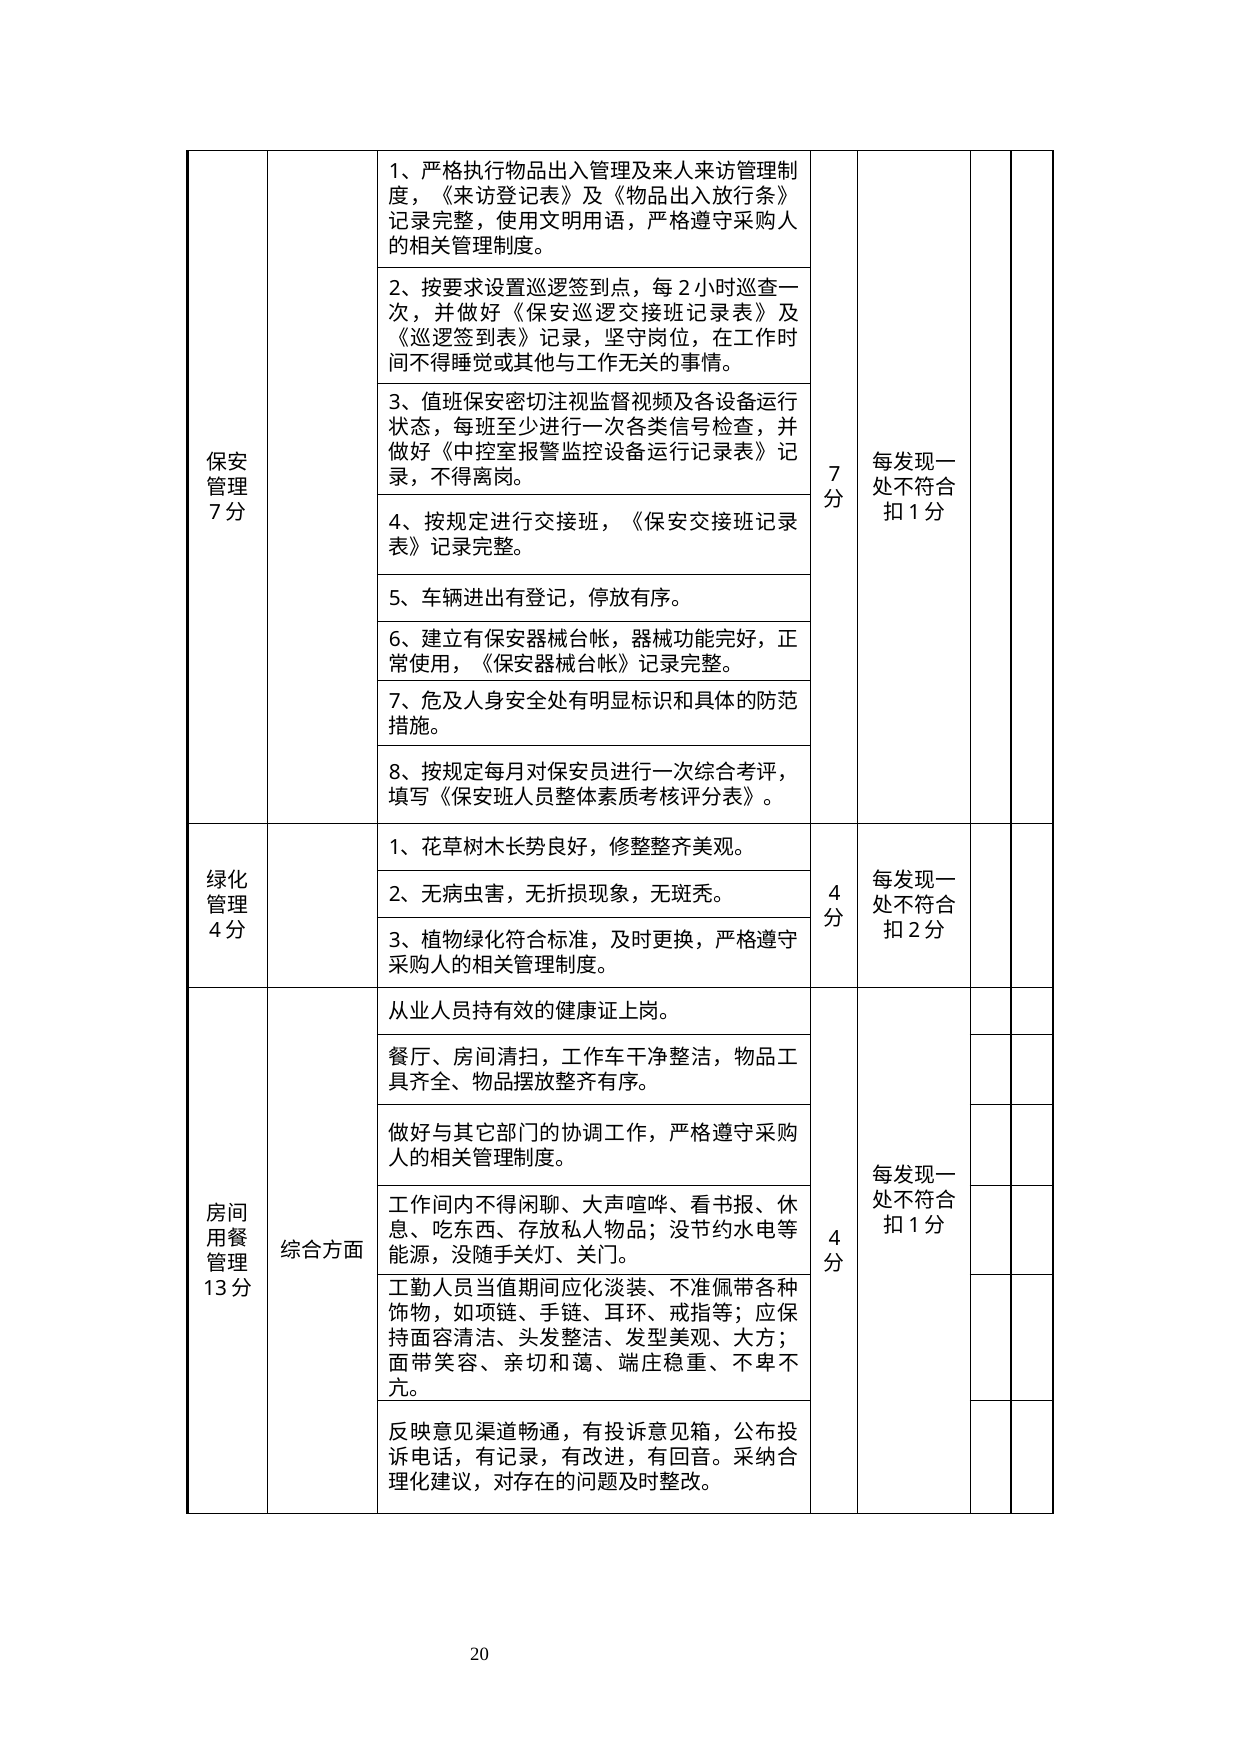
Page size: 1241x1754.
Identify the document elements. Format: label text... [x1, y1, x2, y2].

table_cell [1012, 1275, 1052, 1400]
table_cell [971, 1275, 1010, 1400]
table_cell 工作间内不得闲聊、大声喧哗、看书报、休息、吃东西、存放私人物品；没节约水电等能源，没随手关灯、关门。 [378, 1186, 810, 1274]
table_cell 2、无病虫害，无折损现象，无斑秃。 [378, 871, 810, 917]
table_cell [1012, 1186, 1052, 1274]
table_cell 每发现一处不符合扣1分 [858, 151, 970, 822]
table_cell 8、按规定每月对保安员进行一次综合考评，填写《保安班人员整体素质考核评分表》。 [378, 746, 810, 822]
table_cell 4分 [811, 824, 857, 987]
table_cell [971, 151, 1010, 822]
table_cell [971, 988, 1010, 1034]
table_cell 5、车辆进出有登记，停放有序。 [378, 575, 810, 621]
table_cell [971, 1186, 1010, 1274]
table_cell 反映意见渠道畅通，有投诉意见箱，公布投诉电话，有记录，有改进，有回音。采纳合理化建议，对存在的问题及时整改。 [378, 1401, 810, 1512]
table_cell 4、按规定进行交接班，《保安交接班记录表》记录完整。 [378, 495, 810, 574]
table_cell [971, 1105, 1010, 1185]
table_cell 7分 [811, 151, 857, 822]
table_cell 3、值班保安密切注视监督视频及各设备运行状态，每班至少进行一次各类信号检查，并做好《中控室报警监控设备运行记录表》记录，不得离岗。 [378, 384, 810, 494]
table_cell 餐厅、房间清扫，工作车干净整洁，物品工具齐全、物品摆放整齐有序。 [378, 1035, 810, 1104]
table_cell [971, 824, 1010, 987]
table_cell 每发现一处不符合扣2分 [858, 824, 970, 987]
table_cell 2、按要求设置巡逻签到点，每2小时巡查一次，并做好《保安巡逻交接班记录表》及《巡逻签到表》记录，坚守岗位，在工作时间不得睡觉或其他与工作无关的事情。 [378, 268, 810, 383]
table_cell [1012, 1105, 1052, 1185]
table_cell 4分 [811, 988, 857, 1512]
table_cell [268, 151, 377, 822]
table_cell [971, 1401, 1010, 1512]
table_cell 做好与其它部门的协调工作，严格遵守采购人的相关管理制度。 [378, 1105, 810, 1185]
table_cell 6、建立有保安器械台帐，器械功能完好，正常使用，《保安器械台帐》记录完整。 [378, 622, 810, 680]
table_cell [1012, 988, 1052, 1034]
table_cell 1、花草树木长势良好，修整整齐美观。 [378, 824, 810, 870]
table_cell 每发现一处不符合扣1分 [858, 988, 970, 1512]
table_cell [1012, 1401, 1052, 1512]
table_cell [971, 1035, 1010, 1104]
table_cell 综合方面 [268, 988, 377, 1512]
table_cell 3、植物绿化符合标准，及时更换，严格遵守采购人的相关管理制度。 [378, 918, 810, 987]
table_cell 绿化管理4分 [189, 824, 267, 987]
table_cell [1012, 824, 1052, 987]
table_cell 从业人员持有效的健康证上岗。 [378, 988, 810, 1034]
table_cell 保安管理7分 [189, 151, 267, 822]
table_cell [1012, 151, 1052, 822]
table_cell 房间用餐管理13分 [189, 988, 267, 1512]
table_cell [268, 824, 377, 987]
table_cell 7、危及人身安全处有明显标识和具体的防范措施。 [378, 681, 810, 745]
table_cell 工勤人员当值期间应化淡装、不准佩带各种饰物，如项链、手链、耳环、戒指等；应保持面容清洁、头发整洁、发型美观、大方；面带笑容、亲切和蔼、端庄稳重、不卑不亢。 [378, 1275, 810, 1400]
table_cell [1012, 1035, 1052, 1104]
table_cell 1、严格执行物品出入管理及来人来访管理制度，《来访登记表》及《物品出入放行条》记录完整，使用文明用语，严格遵守采购人的相关管理制度。 [378, 151, 810, 267]
